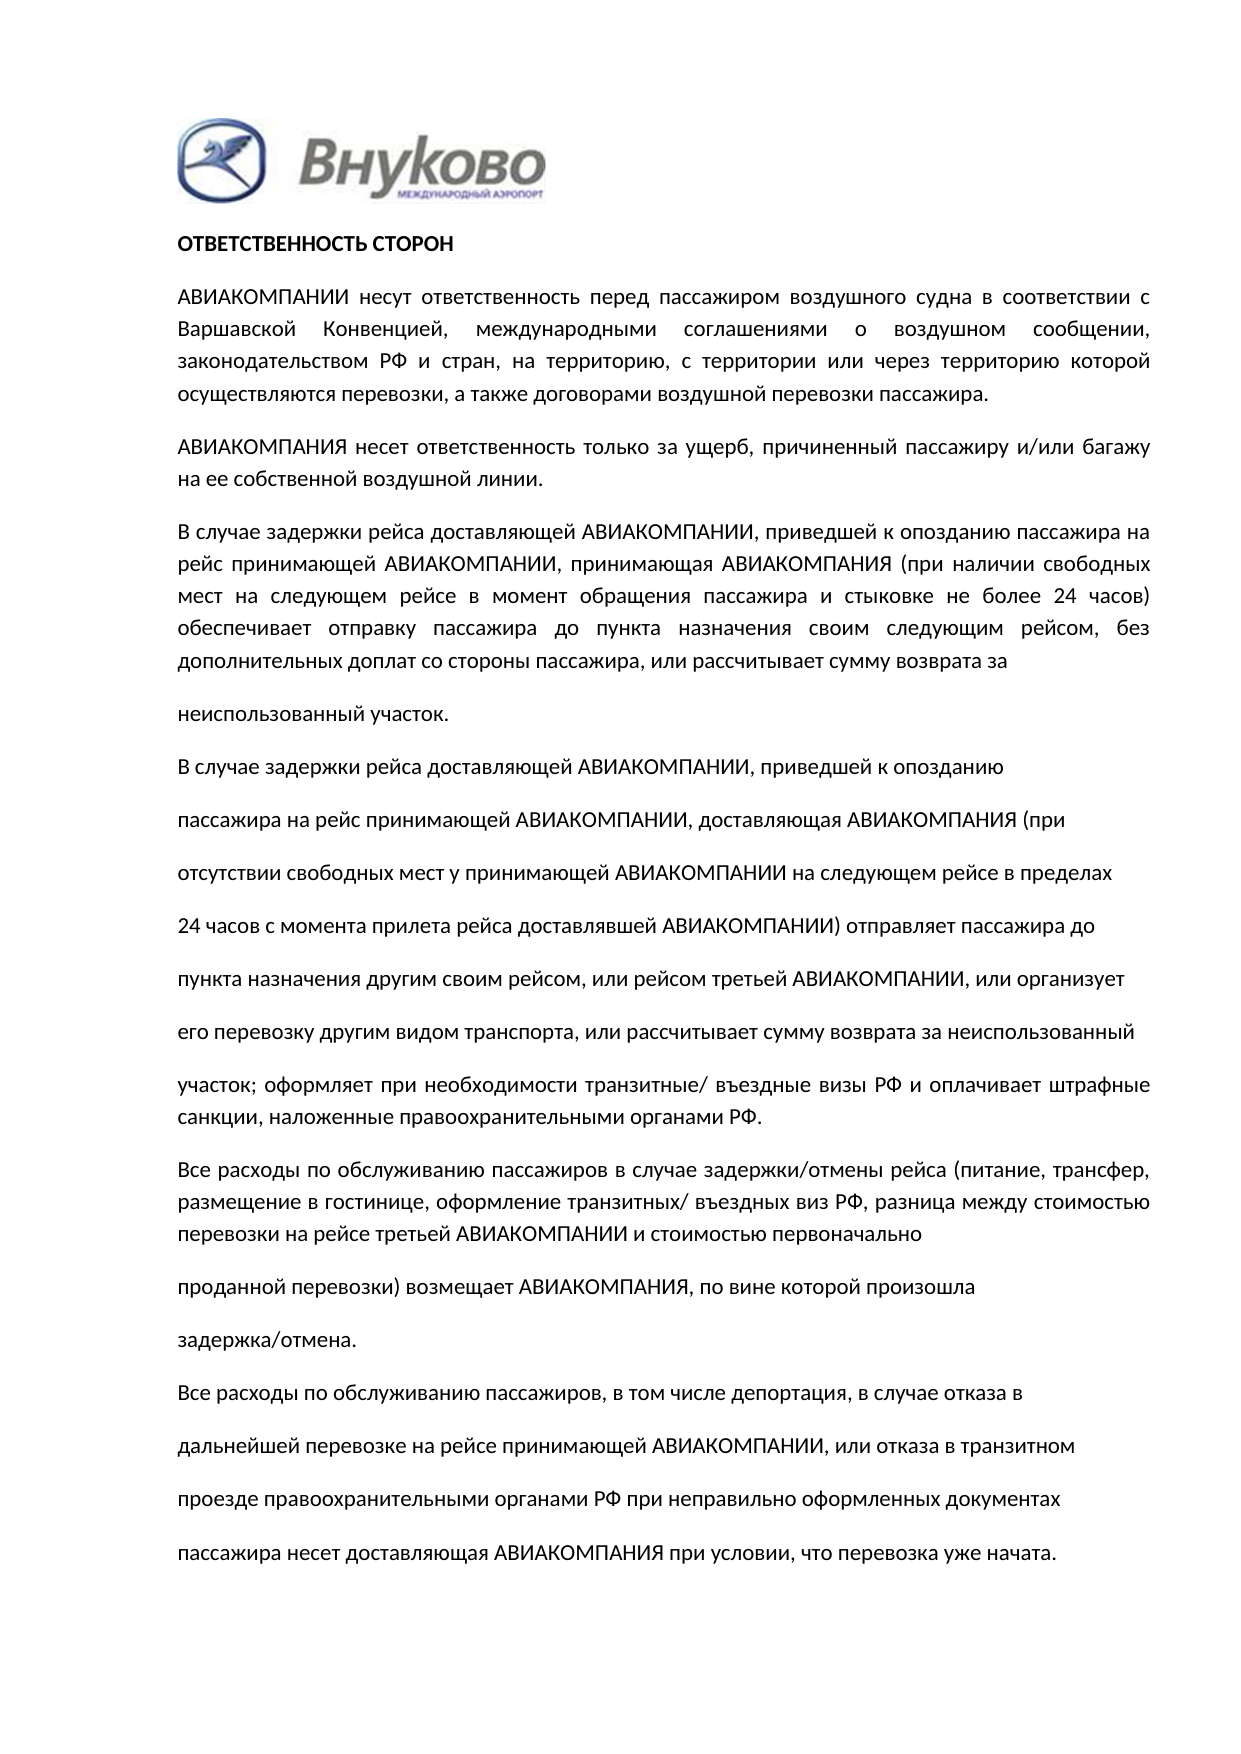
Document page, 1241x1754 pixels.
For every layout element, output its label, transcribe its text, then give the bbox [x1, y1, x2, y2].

text пункта назначения другим своим рейсом, или рейсом третьей АВИАКОМПАНИИ, или организует [177, 964, 1152, 992]
text 24 часов с момента прилета рейса доставлявшей АВИАКОМПАНИИ) отправляет пассажира до [177, 911, 1152, 939]
text В случае задержки рейса доставляющей АВИАКОМПАНИИ, приведшей к опозданию пассажира на рейс принимающей АВИАКОМПАНИИ, принимающая АВИАКОМПАНИЯ (при наличии свободных мест на следующем рейсе в момент обращения пассажира и стыковке не более 24 часов) обеспечивает отправку пассажира до пункта назначения своим следующим рейсом, без дополнительных доплат со стороны пассажира, или рассчитывает сумму возврата за [177, 517, 1152, 674]
text отсутствии свободных мест у принимающей АВИАКОМПАНИИ на следующем рейсе в пределах [177, 858, 1152, 886]
text задержка/отмена. [177, 1326, 1152, 1353]
text проданной перевозки) возмещает АВИАКОМПАНИЯ, по вине которой произошла [177, 1272, 1152, 1301]
text пассажира на рейс принимающей АВИАКОМПАНИИ, доставляющая АВИАКОМПАНИЯ (при [177, 805, 1152, 833]
text В случае задержки рейса доставляющей АВИАКОМПАНИИ, приведшей к опозданию [177, 752, 1152, 780]
text АВИАКОМПАНИИ несут ответственность перед пассажиром воздушного судна в соответствии с Варшавской Конвенцией, международными соглашениями о воздушном сообщении, законодательством РФ и стран, на территорию, с территории или через территорию которой осуществляются перевозки, а также договорами воздушной перевозки пассажира. [177, 282, 1152, 407]
picture [177, 118, 547, 205]
text его перевозку другим видом транспорта, или рассчитывает сумму возврата за неиспользованный [177, 1017, 1152, 1045]
text АВИАКОМПАНИЯ несет ответственность только за ущерб, причиненный пассажиру и/или багажу на ее собственной воздушной линии. [177, 432, 1152, 492]
text участок; оформляет при необходимости транзитные/ въездные визы РФ и оплачивает штрафные санкции, наложенные правоохранительными органами РФ. [177, 1070, 1152, 1130]
text пассажира несет доставляющая АВИАКОМПАНИЯ при условии, что перевозка уже начата. [177, 1538, 1152, 1566]
text Все расходы по обслуживанию пассажиров, в том числе депортация, в случае отказа в [177, 1378, 1152, 1407]
text проезде правоохранительными органами РФ при неправильно оформленных документах [177, 1484, 1152, 1513]
text ОТВЕТСТВЕННОСТЬ СТОРОН [177, 229, 1152, 257]
text неиспользованный участок. [177, 699, 1152, 727]
text дальнейшей перевозке на рейсе принимающей АВИАКОМПАНИИ, или отказа в транзитном [177, 1432, 1152, 1459]
text Все расходы по обслуживанию пассажиров в случае задержки/отмены рейса (питание, трансфер, размещение в гостинице, оформление транзитных/ въездных виз РФ, разница между стоимостью перевозки на рейсе третьей АВИАКОМПАНИИ и стоимостью первоначально [177, 1155, 1152, 1247]
